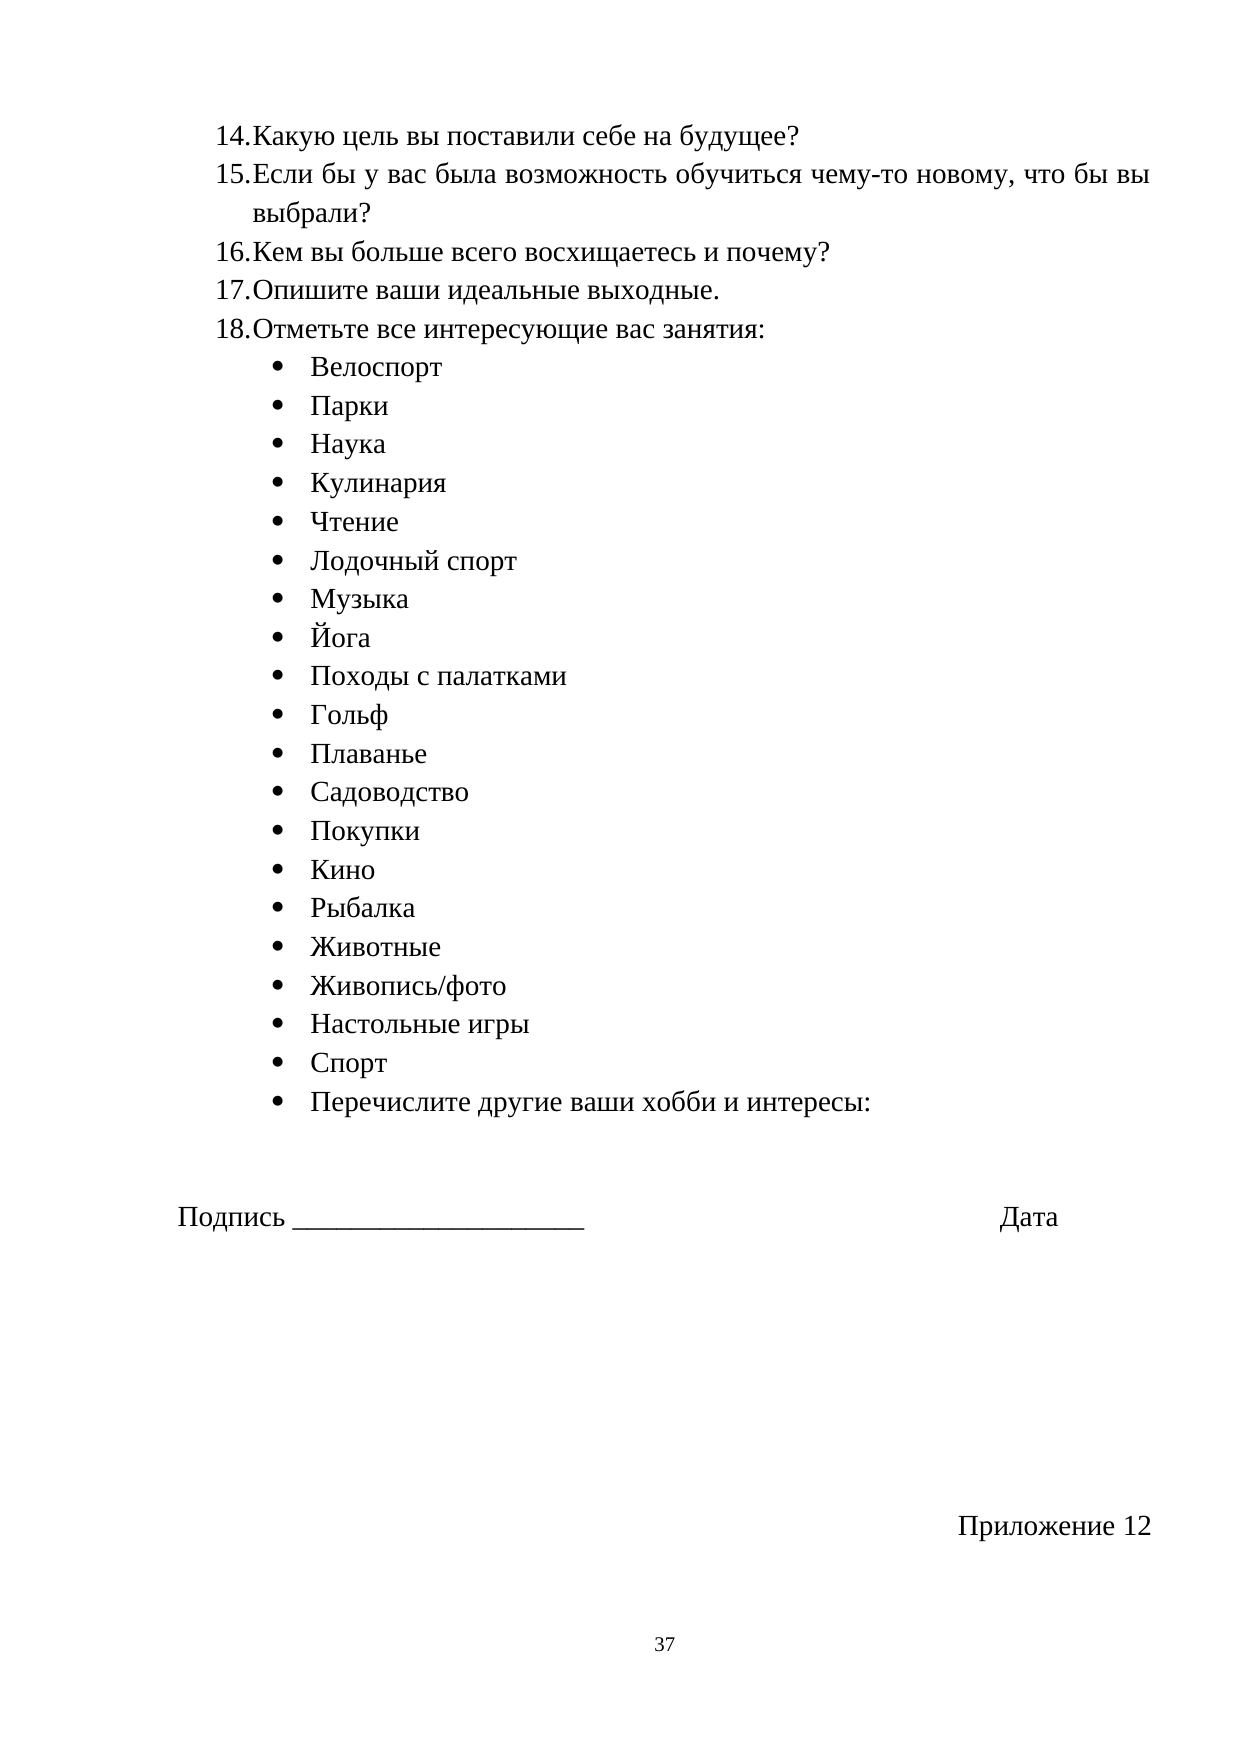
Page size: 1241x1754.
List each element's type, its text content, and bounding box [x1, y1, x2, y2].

list Парки [273, 388, 1152, 422]
list Кино [273, 852, 1152, 885]
text Подпись ____________________ Дата [177, 1199, 1152, 1233]
list Кем вы больше всего восхищаетесь и почему? [215, 234, 1152, 267]
list Музыка [273, 581, 1152, 615]
list Отметьте все интересующие вас занятия: [215, 311, 1152, 344]
list Наука [273, 427, 1152, 460]
list Кулинария [273, 465, 1152, 499]
list Какую цель вы поставили себе на будущее? [215, 118, 1152, 152]
list Настольные игры [273, 1006, 1152, 1040]
text Приложение 12 [177, 1508, 1152, 1541]
list Перечислите другие ваши хобби и интересы: [273, 1084, 1152, 1117]
list Походы с палатками [273, 658, 1152, 692]
list Садоводство [273, 774, 1152, 808]
list Животные [273, 929, 1152, 963]
list Спорт [273, 1045, 1152, 1079]
list Лодочный спорт [273, 543, 1152, 576]
list Если бы у вас была возможность обучиться чему-то новому, что бы вы выбрали? [215, 157, 1152, 229]
list Велоспорт [273, 349, 1152, 383]
list Плаванье [273, 736, 1152, 769]
list Покупки [273, 813, 1152, 847]
list Гольф [273, 697, 1152, 731]
list Чтение [273, 504, 1152, 538]
list Живопись/фото [273, 968, 1152, 1001]
list Йога [273, 620, 1152, 653]
list Рыбалка [273, 890, 1152, 924]
list Опишите ваши идеальные выходные. [215, 272, 1152, 306]
